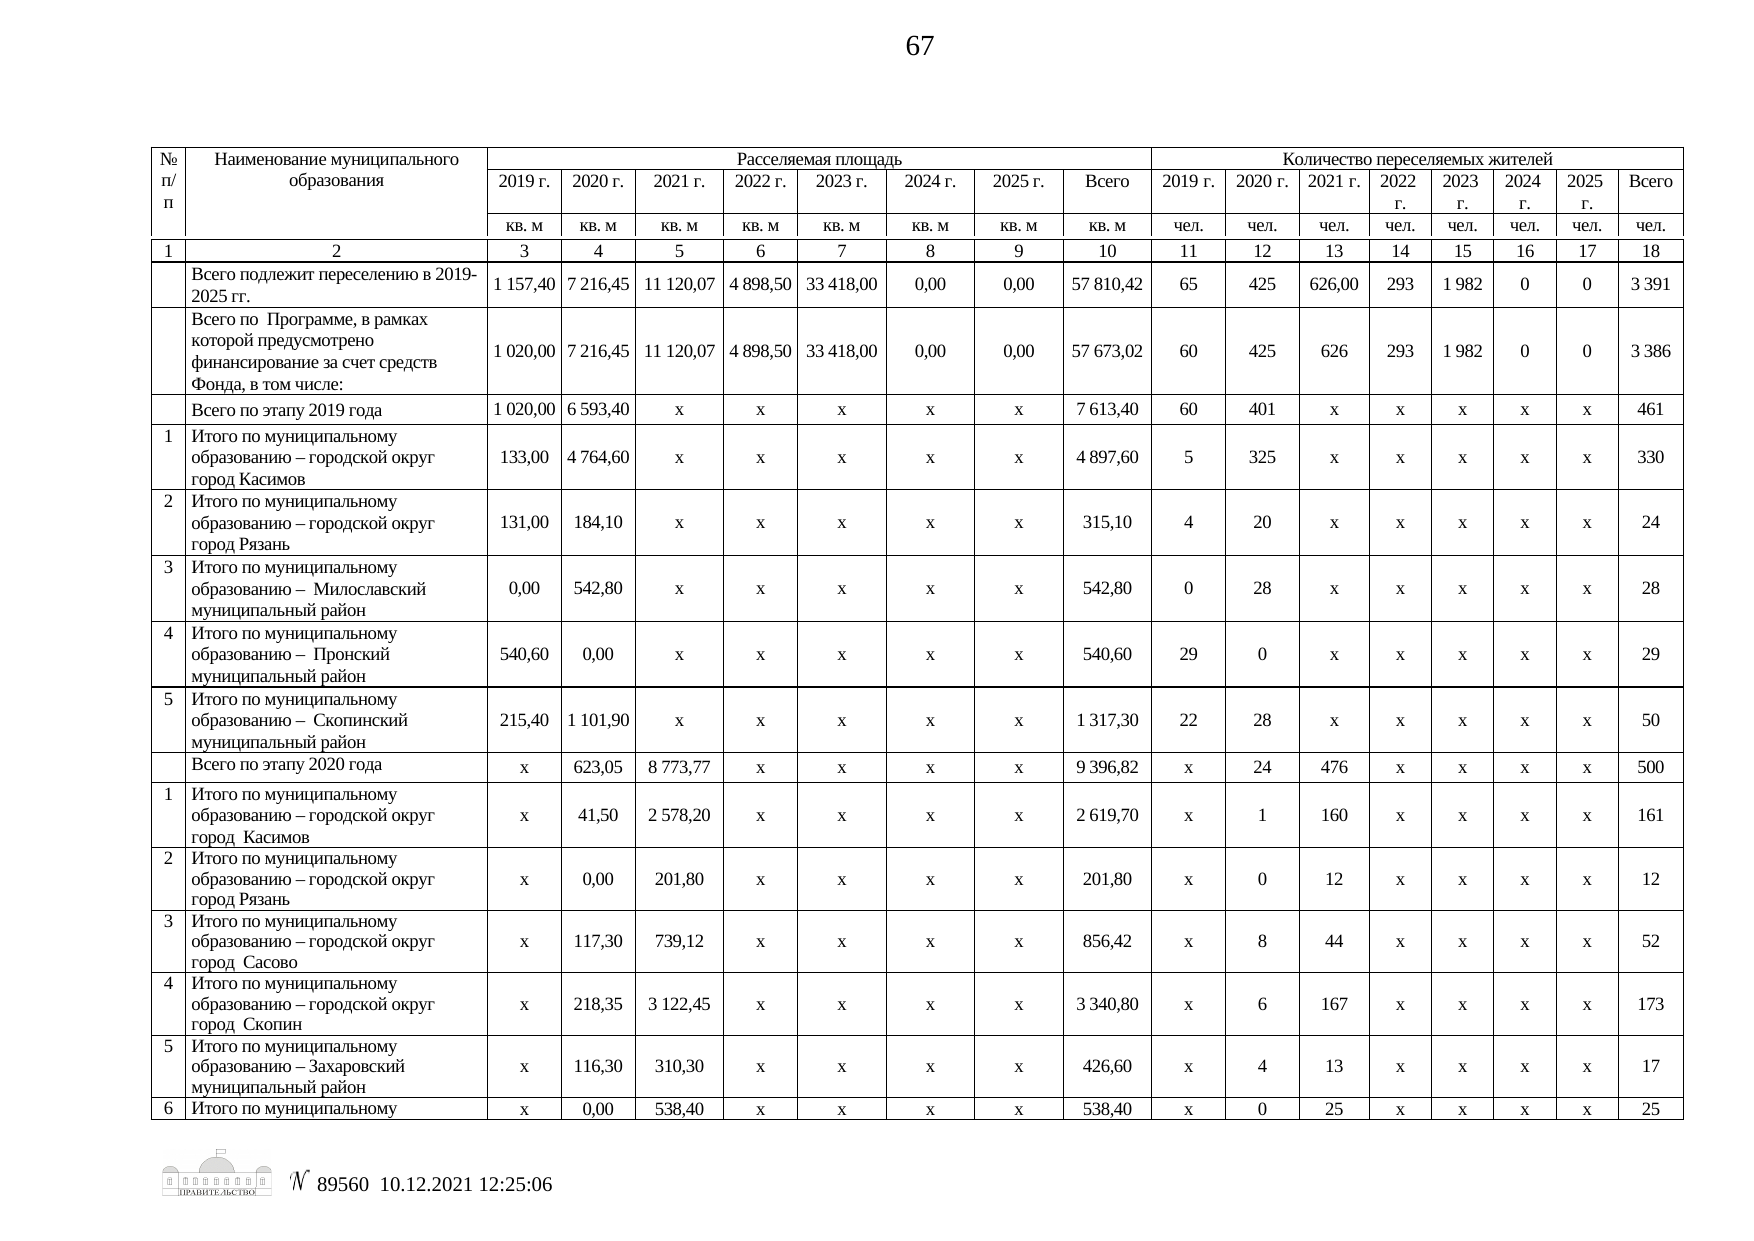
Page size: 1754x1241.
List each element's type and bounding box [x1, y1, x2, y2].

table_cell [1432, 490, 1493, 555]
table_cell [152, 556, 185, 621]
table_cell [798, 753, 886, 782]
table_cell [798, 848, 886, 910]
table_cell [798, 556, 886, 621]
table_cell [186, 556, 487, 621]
picture [162, 1149, 272, 1196]
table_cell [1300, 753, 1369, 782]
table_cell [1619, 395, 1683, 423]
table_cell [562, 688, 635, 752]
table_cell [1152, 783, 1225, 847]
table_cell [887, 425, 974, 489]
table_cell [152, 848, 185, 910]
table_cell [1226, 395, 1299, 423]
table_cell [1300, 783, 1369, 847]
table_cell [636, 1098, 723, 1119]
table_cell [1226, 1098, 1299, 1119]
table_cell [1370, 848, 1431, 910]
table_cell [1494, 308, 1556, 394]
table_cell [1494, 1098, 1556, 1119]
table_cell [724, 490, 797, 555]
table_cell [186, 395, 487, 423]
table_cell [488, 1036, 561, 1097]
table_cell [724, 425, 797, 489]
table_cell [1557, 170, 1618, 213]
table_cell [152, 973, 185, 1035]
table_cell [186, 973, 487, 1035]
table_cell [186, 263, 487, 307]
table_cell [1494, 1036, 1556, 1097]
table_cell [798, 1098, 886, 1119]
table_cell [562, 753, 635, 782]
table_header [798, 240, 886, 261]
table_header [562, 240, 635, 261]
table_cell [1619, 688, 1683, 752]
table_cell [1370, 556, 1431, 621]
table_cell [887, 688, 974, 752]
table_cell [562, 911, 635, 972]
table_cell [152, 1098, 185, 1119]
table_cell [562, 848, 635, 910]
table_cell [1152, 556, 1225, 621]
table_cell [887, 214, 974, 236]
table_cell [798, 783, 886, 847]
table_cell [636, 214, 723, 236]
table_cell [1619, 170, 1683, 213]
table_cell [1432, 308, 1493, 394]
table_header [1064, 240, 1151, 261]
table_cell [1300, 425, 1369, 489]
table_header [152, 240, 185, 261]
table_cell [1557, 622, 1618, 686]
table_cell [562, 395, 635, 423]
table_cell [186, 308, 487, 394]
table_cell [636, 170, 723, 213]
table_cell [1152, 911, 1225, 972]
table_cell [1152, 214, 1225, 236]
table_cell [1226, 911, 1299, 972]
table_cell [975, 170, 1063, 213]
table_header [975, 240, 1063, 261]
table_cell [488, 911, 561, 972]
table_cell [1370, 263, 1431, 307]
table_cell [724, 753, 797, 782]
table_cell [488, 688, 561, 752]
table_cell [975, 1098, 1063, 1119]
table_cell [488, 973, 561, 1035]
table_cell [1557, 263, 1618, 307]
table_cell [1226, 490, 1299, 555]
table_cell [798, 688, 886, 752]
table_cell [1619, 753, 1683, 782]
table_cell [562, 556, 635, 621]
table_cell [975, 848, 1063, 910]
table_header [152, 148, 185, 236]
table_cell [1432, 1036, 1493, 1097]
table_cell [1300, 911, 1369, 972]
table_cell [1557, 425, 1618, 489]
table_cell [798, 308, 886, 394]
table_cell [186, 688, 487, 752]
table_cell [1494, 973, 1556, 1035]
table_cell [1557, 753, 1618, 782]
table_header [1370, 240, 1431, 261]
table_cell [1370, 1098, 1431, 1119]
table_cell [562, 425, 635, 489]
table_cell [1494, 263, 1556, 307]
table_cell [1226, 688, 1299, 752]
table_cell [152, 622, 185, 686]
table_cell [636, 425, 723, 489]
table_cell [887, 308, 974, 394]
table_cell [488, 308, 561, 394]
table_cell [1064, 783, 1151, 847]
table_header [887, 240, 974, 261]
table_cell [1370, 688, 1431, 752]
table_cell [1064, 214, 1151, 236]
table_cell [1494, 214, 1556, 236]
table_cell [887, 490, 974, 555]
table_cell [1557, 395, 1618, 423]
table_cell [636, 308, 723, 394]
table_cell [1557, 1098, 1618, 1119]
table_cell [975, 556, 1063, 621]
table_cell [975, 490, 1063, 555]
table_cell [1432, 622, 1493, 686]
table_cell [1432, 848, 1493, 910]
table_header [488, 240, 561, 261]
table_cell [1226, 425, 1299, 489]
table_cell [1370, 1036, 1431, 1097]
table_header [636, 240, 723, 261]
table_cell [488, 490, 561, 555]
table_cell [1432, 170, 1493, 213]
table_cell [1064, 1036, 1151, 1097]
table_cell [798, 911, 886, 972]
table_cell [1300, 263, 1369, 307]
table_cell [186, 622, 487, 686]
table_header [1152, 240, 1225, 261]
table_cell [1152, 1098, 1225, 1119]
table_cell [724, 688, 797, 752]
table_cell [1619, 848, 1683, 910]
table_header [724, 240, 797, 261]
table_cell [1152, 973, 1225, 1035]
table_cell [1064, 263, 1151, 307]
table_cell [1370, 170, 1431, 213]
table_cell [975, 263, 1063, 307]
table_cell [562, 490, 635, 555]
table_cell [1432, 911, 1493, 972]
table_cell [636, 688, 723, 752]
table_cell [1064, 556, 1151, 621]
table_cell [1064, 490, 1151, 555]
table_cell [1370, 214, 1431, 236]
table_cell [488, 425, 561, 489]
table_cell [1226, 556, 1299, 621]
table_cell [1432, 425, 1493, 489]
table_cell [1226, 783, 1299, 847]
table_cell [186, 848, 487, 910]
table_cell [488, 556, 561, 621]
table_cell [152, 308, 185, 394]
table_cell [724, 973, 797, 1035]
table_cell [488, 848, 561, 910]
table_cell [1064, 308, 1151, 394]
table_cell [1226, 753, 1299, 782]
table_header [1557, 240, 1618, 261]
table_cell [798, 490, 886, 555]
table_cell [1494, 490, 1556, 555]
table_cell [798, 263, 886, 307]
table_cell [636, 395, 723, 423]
picture [285, 1167, 314, 1192]
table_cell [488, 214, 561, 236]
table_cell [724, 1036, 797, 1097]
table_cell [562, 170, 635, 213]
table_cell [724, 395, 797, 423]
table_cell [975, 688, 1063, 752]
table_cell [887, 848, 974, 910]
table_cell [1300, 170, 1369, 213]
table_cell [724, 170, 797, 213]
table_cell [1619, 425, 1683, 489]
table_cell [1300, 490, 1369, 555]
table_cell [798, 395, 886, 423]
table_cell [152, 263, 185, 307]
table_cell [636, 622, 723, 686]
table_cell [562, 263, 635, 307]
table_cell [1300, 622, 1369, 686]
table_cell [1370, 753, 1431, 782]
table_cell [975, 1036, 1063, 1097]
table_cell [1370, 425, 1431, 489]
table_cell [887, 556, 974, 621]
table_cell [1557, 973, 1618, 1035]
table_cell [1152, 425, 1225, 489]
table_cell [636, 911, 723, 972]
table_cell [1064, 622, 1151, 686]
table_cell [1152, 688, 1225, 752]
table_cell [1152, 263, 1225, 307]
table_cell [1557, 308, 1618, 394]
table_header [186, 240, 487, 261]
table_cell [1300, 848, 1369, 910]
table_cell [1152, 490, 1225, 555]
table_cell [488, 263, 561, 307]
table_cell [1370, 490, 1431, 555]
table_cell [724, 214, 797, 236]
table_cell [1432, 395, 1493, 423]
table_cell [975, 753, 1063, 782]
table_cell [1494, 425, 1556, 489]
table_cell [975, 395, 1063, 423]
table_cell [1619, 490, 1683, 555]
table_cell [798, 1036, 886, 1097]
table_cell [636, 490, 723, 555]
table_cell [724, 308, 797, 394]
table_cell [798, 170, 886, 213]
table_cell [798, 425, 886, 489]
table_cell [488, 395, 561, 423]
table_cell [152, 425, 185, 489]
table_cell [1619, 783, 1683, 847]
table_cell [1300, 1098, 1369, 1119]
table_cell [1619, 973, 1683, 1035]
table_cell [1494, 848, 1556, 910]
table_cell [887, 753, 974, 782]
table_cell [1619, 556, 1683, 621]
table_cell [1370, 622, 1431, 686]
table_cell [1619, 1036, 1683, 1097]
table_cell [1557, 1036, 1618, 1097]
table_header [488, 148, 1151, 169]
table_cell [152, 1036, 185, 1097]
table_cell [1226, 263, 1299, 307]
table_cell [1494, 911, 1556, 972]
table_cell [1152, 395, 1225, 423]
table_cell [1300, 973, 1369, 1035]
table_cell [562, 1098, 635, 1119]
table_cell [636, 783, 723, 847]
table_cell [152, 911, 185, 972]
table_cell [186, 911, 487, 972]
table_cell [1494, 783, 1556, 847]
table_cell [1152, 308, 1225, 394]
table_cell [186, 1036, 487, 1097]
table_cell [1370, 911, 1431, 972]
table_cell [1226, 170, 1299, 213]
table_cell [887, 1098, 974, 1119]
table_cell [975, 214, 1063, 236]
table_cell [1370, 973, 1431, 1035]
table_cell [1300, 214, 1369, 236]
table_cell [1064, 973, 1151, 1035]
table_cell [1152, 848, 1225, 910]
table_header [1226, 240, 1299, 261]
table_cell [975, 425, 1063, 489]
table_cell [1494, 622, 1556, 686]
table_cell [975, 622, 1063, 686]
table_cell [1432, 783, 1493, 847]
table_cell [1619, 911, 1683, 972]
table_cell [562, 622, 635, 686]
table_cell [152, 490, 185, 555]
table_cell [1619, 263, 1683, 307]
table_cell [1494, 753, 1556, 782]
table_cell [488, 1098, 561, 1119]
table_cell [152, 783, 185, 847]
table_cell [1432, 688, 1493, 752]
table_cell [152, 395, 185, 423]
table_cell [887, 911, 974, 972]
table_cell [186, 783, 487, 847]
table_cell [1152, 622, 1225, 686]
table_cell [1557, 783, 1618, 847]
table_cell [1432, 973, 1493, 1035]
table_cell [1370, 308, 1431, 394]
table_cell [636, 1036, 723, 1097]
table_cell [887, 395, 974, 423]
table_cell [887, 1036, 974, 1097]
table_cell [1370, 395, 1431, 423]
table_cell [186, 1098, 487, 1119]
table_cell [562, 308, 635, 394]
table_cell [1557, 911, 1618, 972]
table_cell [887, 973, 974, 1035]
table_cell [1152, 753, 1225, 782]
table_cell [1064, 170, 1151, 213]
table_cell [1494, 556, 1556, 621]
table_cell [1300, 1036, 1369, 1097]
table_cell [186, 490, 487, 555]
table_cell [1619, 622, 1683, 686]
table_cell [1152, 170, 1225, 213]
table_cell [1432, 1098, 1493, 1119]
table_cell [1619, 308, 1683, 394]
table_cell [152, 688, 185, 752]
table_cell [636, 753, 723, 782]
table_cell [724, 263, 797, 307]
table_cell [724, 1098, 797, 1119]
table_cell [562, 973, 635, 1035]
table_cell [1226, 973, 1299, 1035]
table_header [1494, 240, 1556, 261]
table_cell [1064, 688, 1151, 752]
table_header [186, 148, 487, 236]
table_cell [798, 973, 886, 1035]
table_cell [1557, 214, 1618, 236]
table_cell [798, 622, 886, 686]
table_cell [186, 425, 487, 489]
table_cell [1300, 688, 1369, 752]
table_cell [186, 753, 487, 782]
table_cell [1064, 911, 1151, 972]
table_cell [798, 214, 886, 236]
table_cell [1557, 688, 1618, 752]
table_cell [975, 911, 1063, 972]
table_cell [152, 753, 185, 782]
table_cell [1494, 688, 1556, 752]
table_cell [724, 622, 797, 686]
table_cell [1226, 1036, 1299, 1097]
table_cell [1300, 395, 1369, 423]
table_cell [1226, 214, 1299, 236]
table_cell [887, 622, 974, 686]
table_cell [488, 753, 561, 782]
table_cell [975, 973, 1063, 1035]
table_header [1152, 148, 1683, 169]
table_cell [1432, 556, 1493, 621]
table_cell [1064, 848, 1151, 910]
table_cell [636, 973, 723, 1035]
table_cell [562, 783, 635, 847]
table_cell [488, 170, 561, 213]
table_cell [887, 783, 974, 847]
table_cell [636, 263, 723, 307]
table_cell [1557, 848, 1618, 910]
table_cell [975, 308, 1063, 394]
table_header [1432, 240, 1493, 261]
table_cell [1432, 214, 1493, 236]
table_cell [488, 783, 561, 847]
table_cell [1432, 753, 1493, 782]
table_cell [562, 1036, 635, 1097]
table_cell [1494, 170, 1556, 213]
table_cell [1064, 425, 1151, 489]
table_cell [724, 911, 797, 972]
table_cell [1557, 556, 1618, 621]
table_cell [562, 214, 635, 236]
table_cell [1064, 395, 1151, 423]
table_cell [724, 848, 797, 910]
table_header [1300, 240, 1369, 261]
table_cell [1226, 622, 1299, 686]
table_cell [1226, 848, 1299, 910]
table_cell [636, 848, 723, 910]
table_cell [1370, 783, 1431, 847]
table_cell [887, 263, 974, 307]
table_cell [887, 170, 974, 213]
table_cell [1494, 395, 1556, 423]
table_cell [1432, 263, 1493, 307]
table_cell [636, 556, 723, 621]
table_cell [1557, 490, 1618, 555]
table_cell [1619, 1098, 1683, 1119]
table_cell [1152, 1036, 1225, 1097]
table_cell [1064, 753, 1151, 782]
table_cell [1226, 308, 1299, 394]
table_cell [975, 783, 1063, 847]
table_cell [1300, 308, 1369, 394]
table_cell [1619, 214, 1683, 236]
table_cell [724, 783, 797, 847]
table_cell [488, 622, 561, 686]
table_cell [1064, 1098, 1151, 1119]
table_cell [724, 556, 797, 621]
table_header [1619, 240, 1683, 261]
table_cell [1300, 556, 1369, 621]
